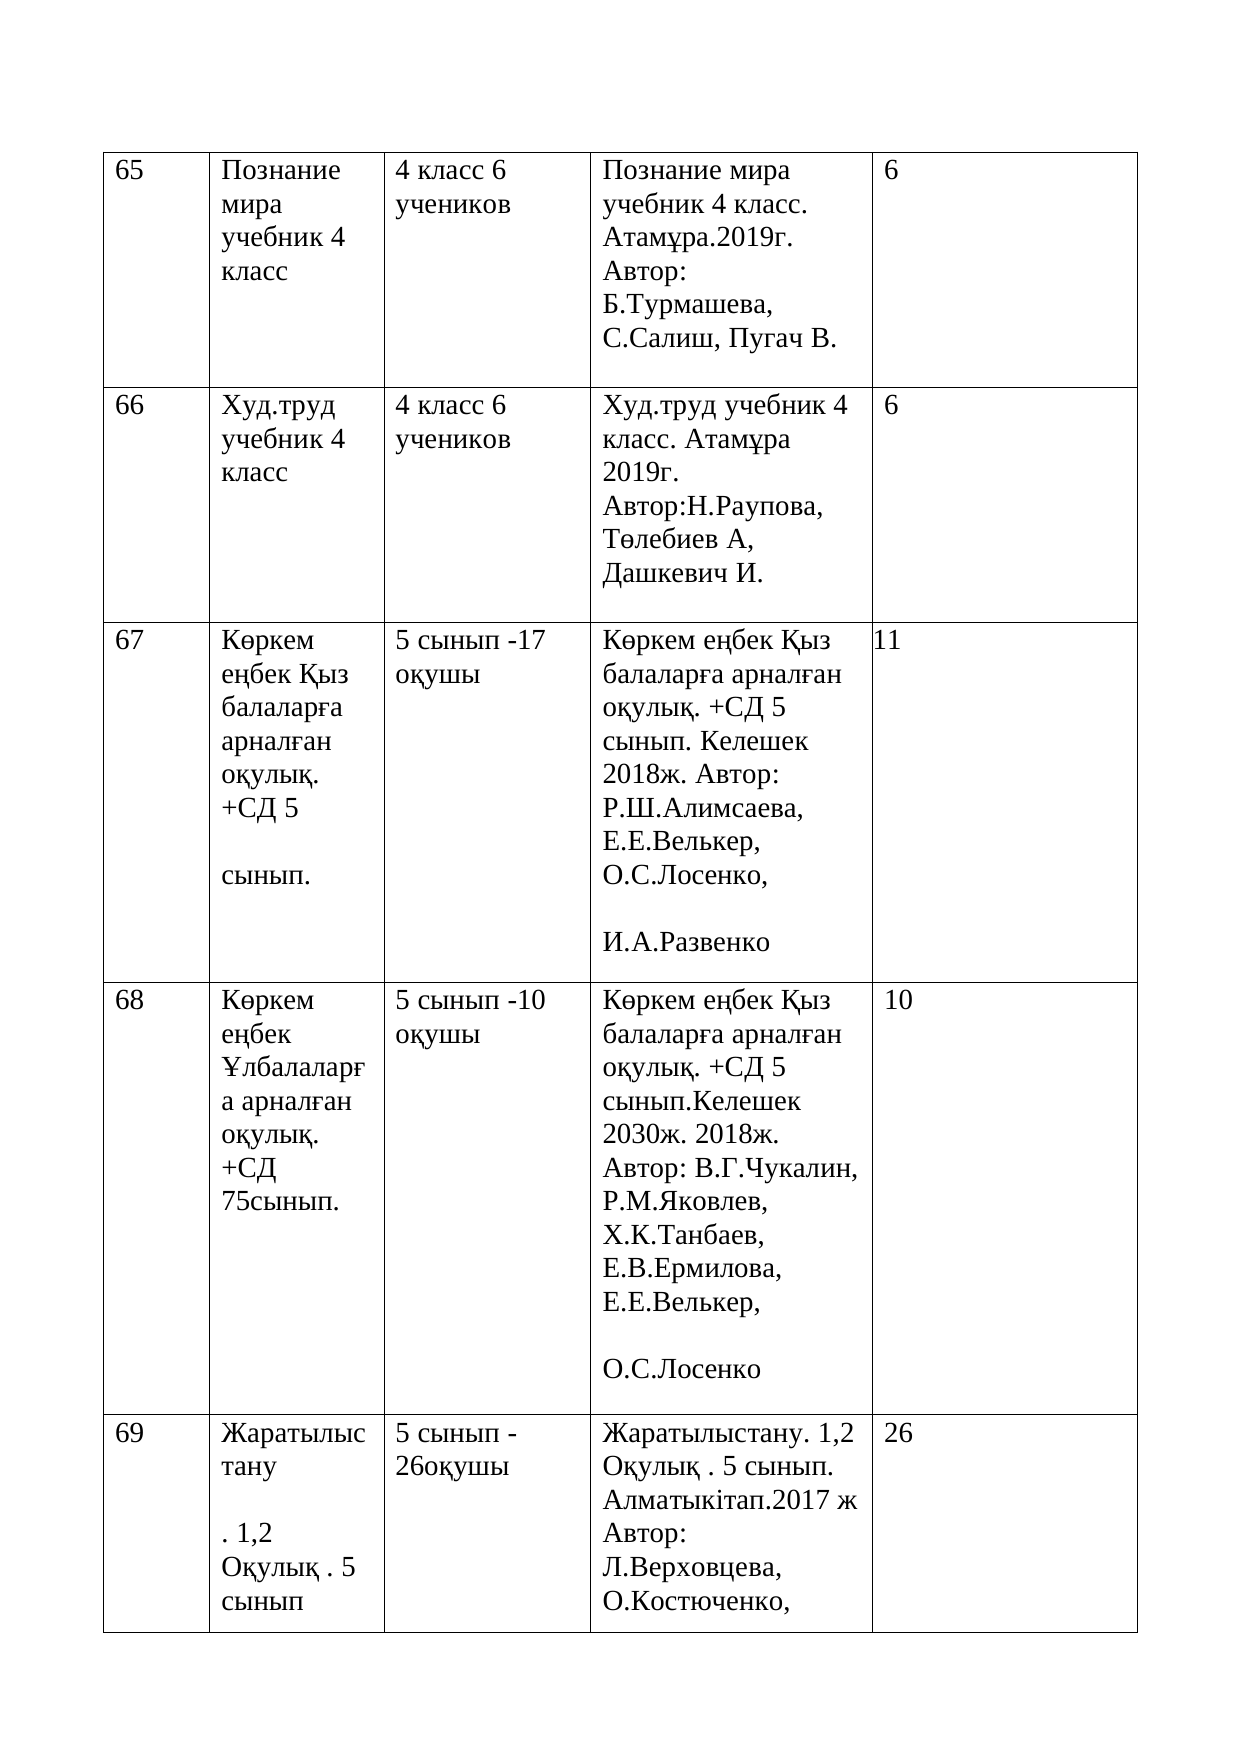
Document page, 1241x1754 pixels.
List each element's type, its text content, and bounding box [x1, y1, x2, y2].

table_cell 11 [873, 623, 1137, 982]
table_cell 67 [104, 623, 209, 982]
table_header Познание мира учебник 4 класс. Атамұра.2019г. Автор: Б.Турмашева, С.Салиш, Пугач В. [591, 153, 872, 387]
table_cell 68 [104, 983, 209, 1414]
table_cell Көркем еңбек Қыз балаларға арналған оқулық. +СД 5 сынып.Келешек 2030ж. 2018ж. Автор: В.Г.Чукалин, Р.М.Яковлев, Х.К.Танбаев, Е.В.Ермилова, Е.Е.Велькер, О.С.Лосенко [591, 983, 872, 1414]
table_cell Көркем еңбек Қыз балаларға арналған оқулық. +СД 5 сынып. [210, 623, 384, 982]
table_cell 5 сынып -10 оқушы [385, 983, 590, 1414]
table_cell Көркем еңбек Қыз балаларға арналған оқулық. +СД 5 сынып. Келешек 2018ж. Автор: Р.Ш.Алимсаева, Е.Е.Велькер, О.С.Лосенко, И.А.Развенко [591, 623, 872, 982]
table_header Познание мира учебник 4 класс [210, 153, 384, 387]
table_cell 6 [873, 388, 1137, 622]
table_cell Жаратылыстану. 1,2 Оқулық . 5 сынып. Алматыкітап.2017 ж Автор: Л.Верховцева, О.Костюченко, [591, 1415, 872, 1632]
table_cell 5 сынып -26оқушы [385, 1415, 590, 1632]
table_cell Жаратылыс тану . 1,2 Оқулық . 5 сынып [210, 1415, 384, 1632]
table_cell 10 [873, 983, 1137, 1414]
table_cell 66 [104, 388, 209, 622]
table_cell 5 сынып -17 оқушы [385, 623, 590, 982]
table_cell Худ.труд учебник 4 класс. Атамұра 2019г. Автор:Н.Раупова, Төлебиев А, Дашкевич И. [591, 388, 872, 622]
table_header 4 класс 6 учеников [385, 153, 590, 387]
table_cell Худ.труд учебник 4 класс [210, 388, 384, 622]
table_cell 69 [104, 1415, 209, 1632]
table_header 6 [873, 153, 1137, 387]
table_header 65 [104, 153, 209, 387]
table_cell 26 [873, 1415, 1137, 1632]
table_cell 4 класс 6 учеников [385, 388, 590, 622]
table_cell Көркем еңбек Ұлбалаларғ а арналған оқулық. +СД 75сынып. [210, 983, 384, 1414]
